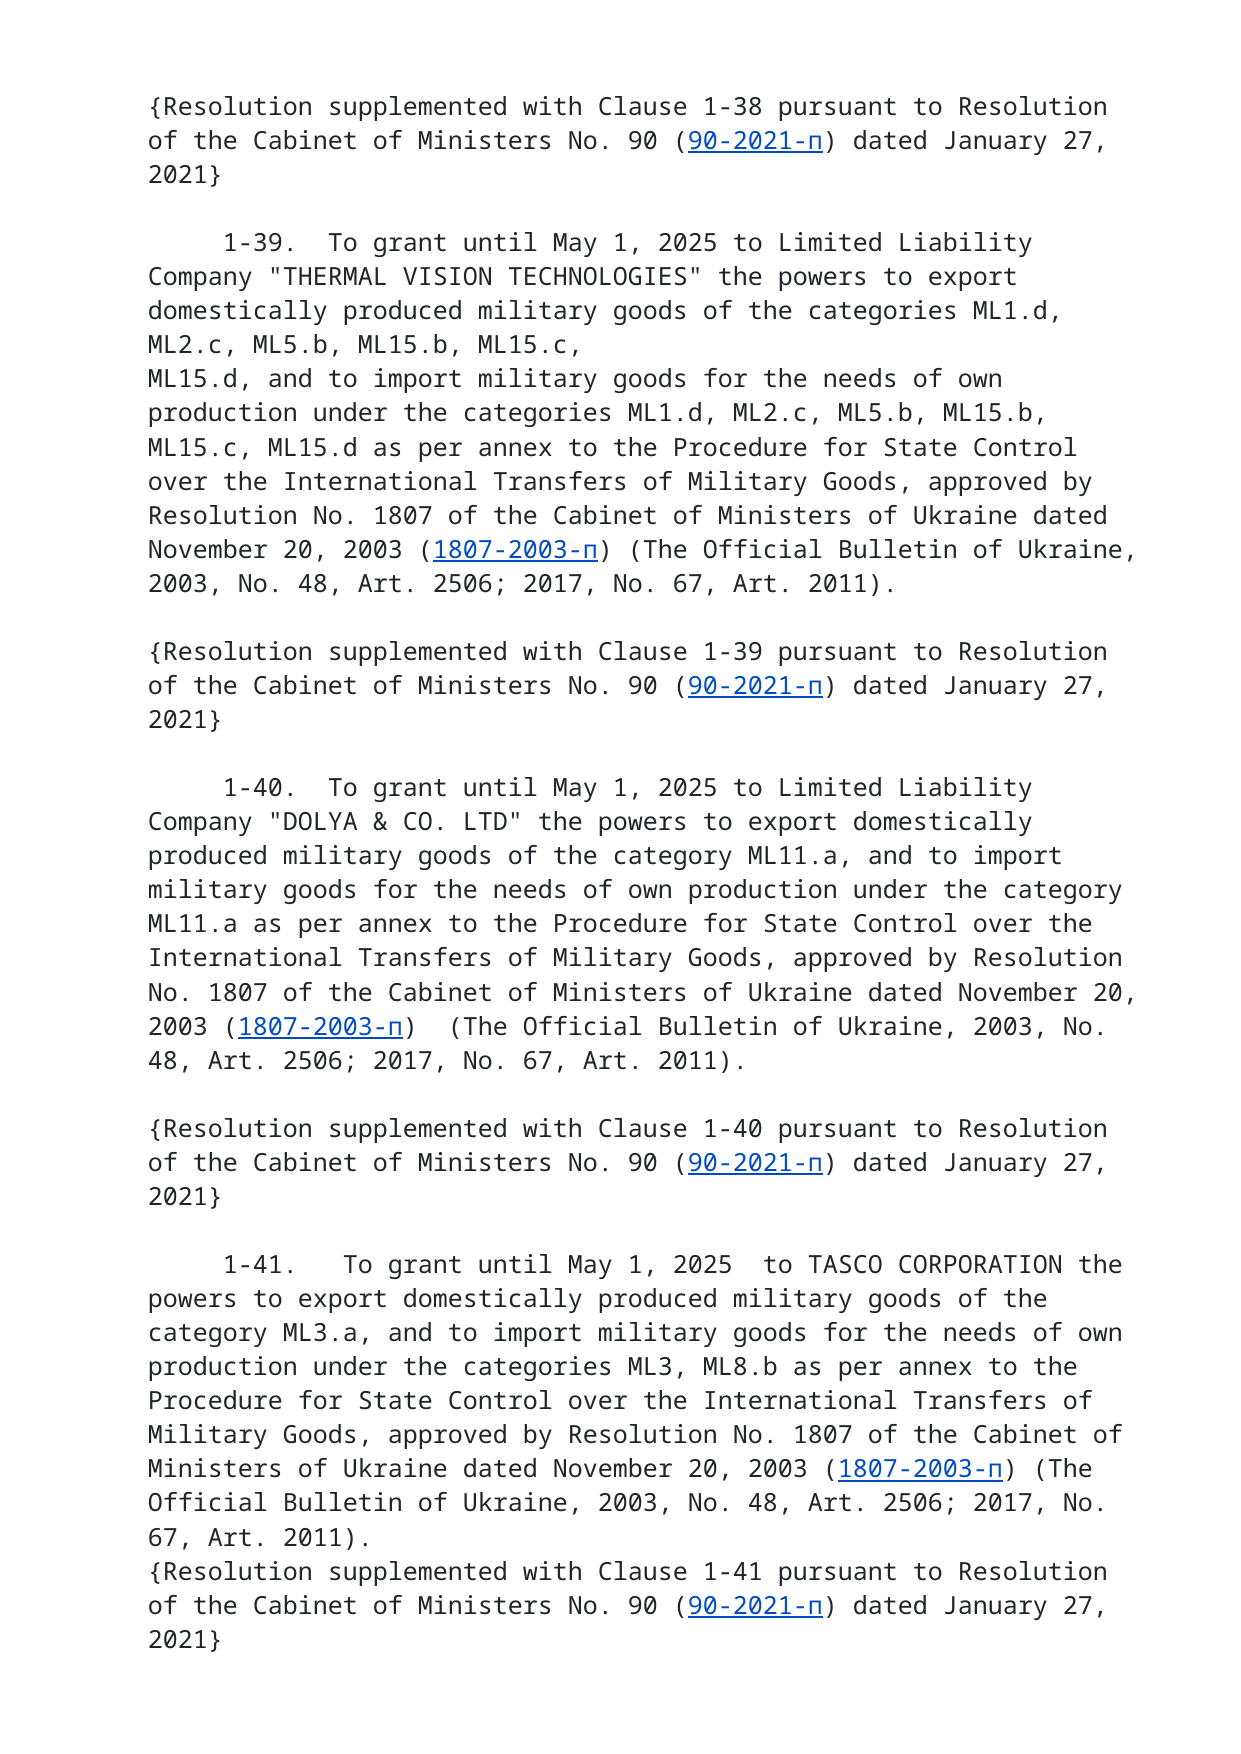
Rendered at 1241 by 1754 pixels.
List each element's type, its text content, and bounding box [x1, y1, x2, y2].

text {Resolution supplemented with Clause 1-39 pursuant to Resolution of the Cabinet of Ministers No. 90 (90-2021-п) dated January 27, 2021} [148, 633, 1152, 736]
text 1-41. To grant until May 1, 2025 to TASCO CORPORATION the powers to export domestically produced military goods of the category ML3.a, and to import military goods for the needs of own production under the categories ML3, ML8.b as per annex to the Procedure for State Control over the International Transfers of Military Goods, approved by Resolution No. 1807 of the Cabinet of Ministers of Ukraine dated November 20, 2003 (1807-2003-п) (The Official Bulletin of Ukraine, 2003, No. 48, Art. 2506; 2017, No. 67, Art. 2011). {Resolution supplemented with Clause 1-41 pursuant to Resolution of the Cabinet of Ministers No. 90 (90-2021-п) dated January 27, 2021} [148, 1247, 1152, 1655]
text {Resolution supplemented with Clause 1-40 pursuant to Resolution of the Cabinet of Ministers No. 90 (90-2021-п) dated January 27, 2021} [148, 1110, 1152, 1213]
text 1-40. To grant until May 1, 2025 to Limited Liability Company "DOLYA & CO. LTD" the powers to export domestically produced military goods of the category ML11.a, and to import military goods for the needs of own production under the category ML11.a as per annex to the Procedure for State Control over the International Transfers of Military Goods, approved by Resolution No. 1807 of the Cabinet of Ministers of Ukraine dated November 20, 2003 (1807-2003-п) (The Official Bulletin of Ukraine, 2003, No. 48, Art. 2506; 2017, No. 67, Art. 2011). [148, 770, 1152, 1076]
text {Resolution supplemented with Clause 1-38 pursuant to Resolution of the Cabinet of Ministers No. 90 (90-2021-п) dated January 27, 2021} [148, 88, 1152, 191]
text 1-39. To grant until May 1, 2025 to Limited Liability Company "THERMAL VISION TECHNOLOGIES" the powers to export domestically produced military goods of the categories ML1.d, ML2.с, ML5.b, ML15.b, ML15.с, ML15.d, and to import military goods for the needs of own production under the categories ML1.d, ML2.с, ML5.b, ML15.b, ML15.с, ML15.d as per annex to the Procedure for State Control over the International Transfers of Military Goods, approved by Resolution No. 1807 of the Cabinet of Ministers of Ukraine dated November 20, 2003 (1807-2003-п) (The Official Bulletin of Ukraine, 2003, No. 48, Art. 2506; 2017, No. 67, Art. 2011). [148, 225, 1152, 599]
